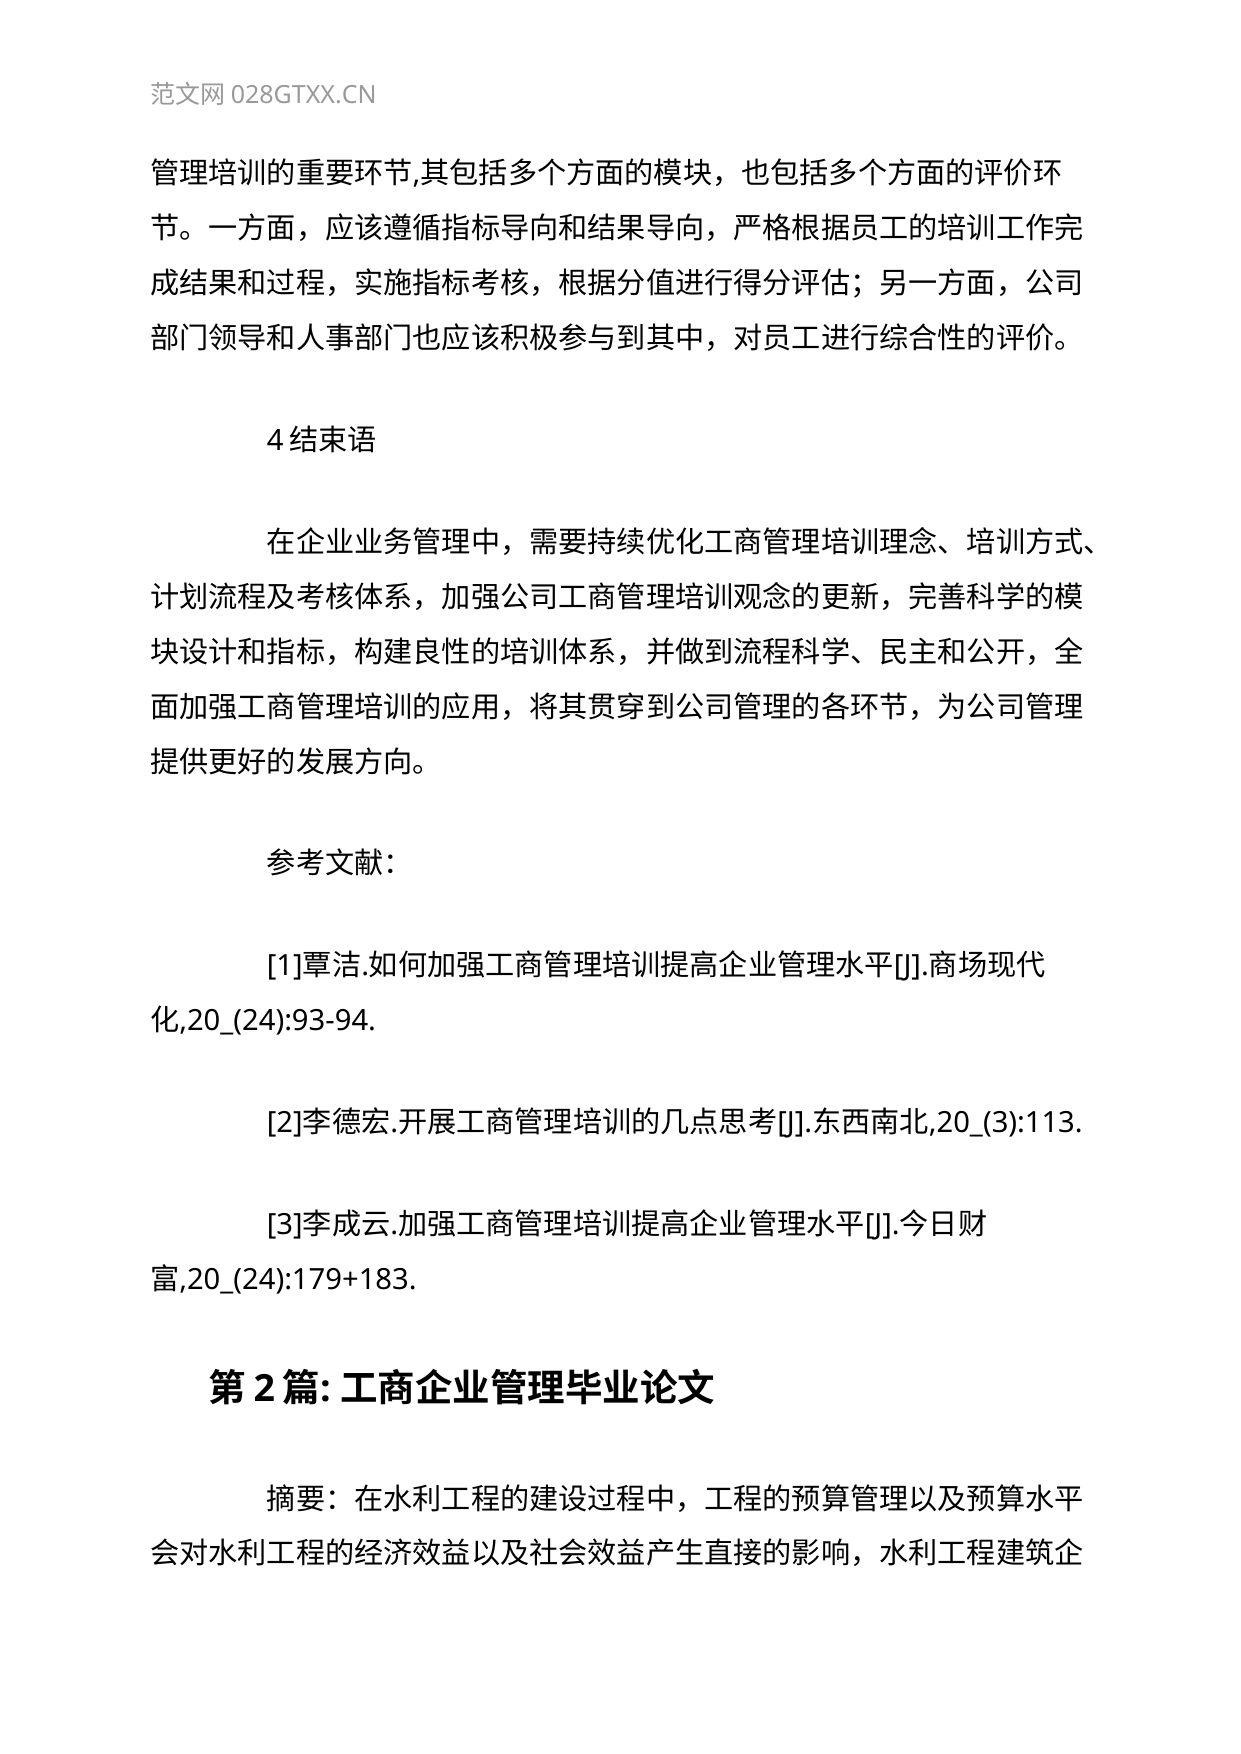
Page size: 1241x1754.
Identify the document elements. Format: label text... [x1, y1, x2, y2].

text [2]李德宏.开展工商管理培训的几点思考[J].东西南北,20_(3):113. [150, 1099, 1090, 1141]
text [150, 150, 1090, 357]
text 在企业业务管理中，需要持续优化工商管理培训理念、培训方式、计划流程及考核体系，加强公司工商管理培训观念的更新，完善科学的模块设计和指标，构建良性的培训体系，并做到流程科学、民主和公开，全面加强工商管理培训的应用，将其贯穿到公司管理的各环节，为公司管理提供更好的发展方向。 [150, 518, 1090, 780]
text 4结束语 [150, 417, 1090, 459]
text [150, 1475, 1090, 1572]
text 第2篇: 工商企业管理毕业论文 [150, 1358, 1090, 1412]
text [1]覃洁.如何加强工商管理培训提高企业管理水平[J].商场现代化,20_(24):93-94. [150, 942, 1090, 1039]
text [3]李成云.加强工商管理培训提高企业管理水平[J].今日财富,20_(24):179+183. [150, 1201, 1090, 1298]
text 参考文献： [150, 840, 1090, 882]
